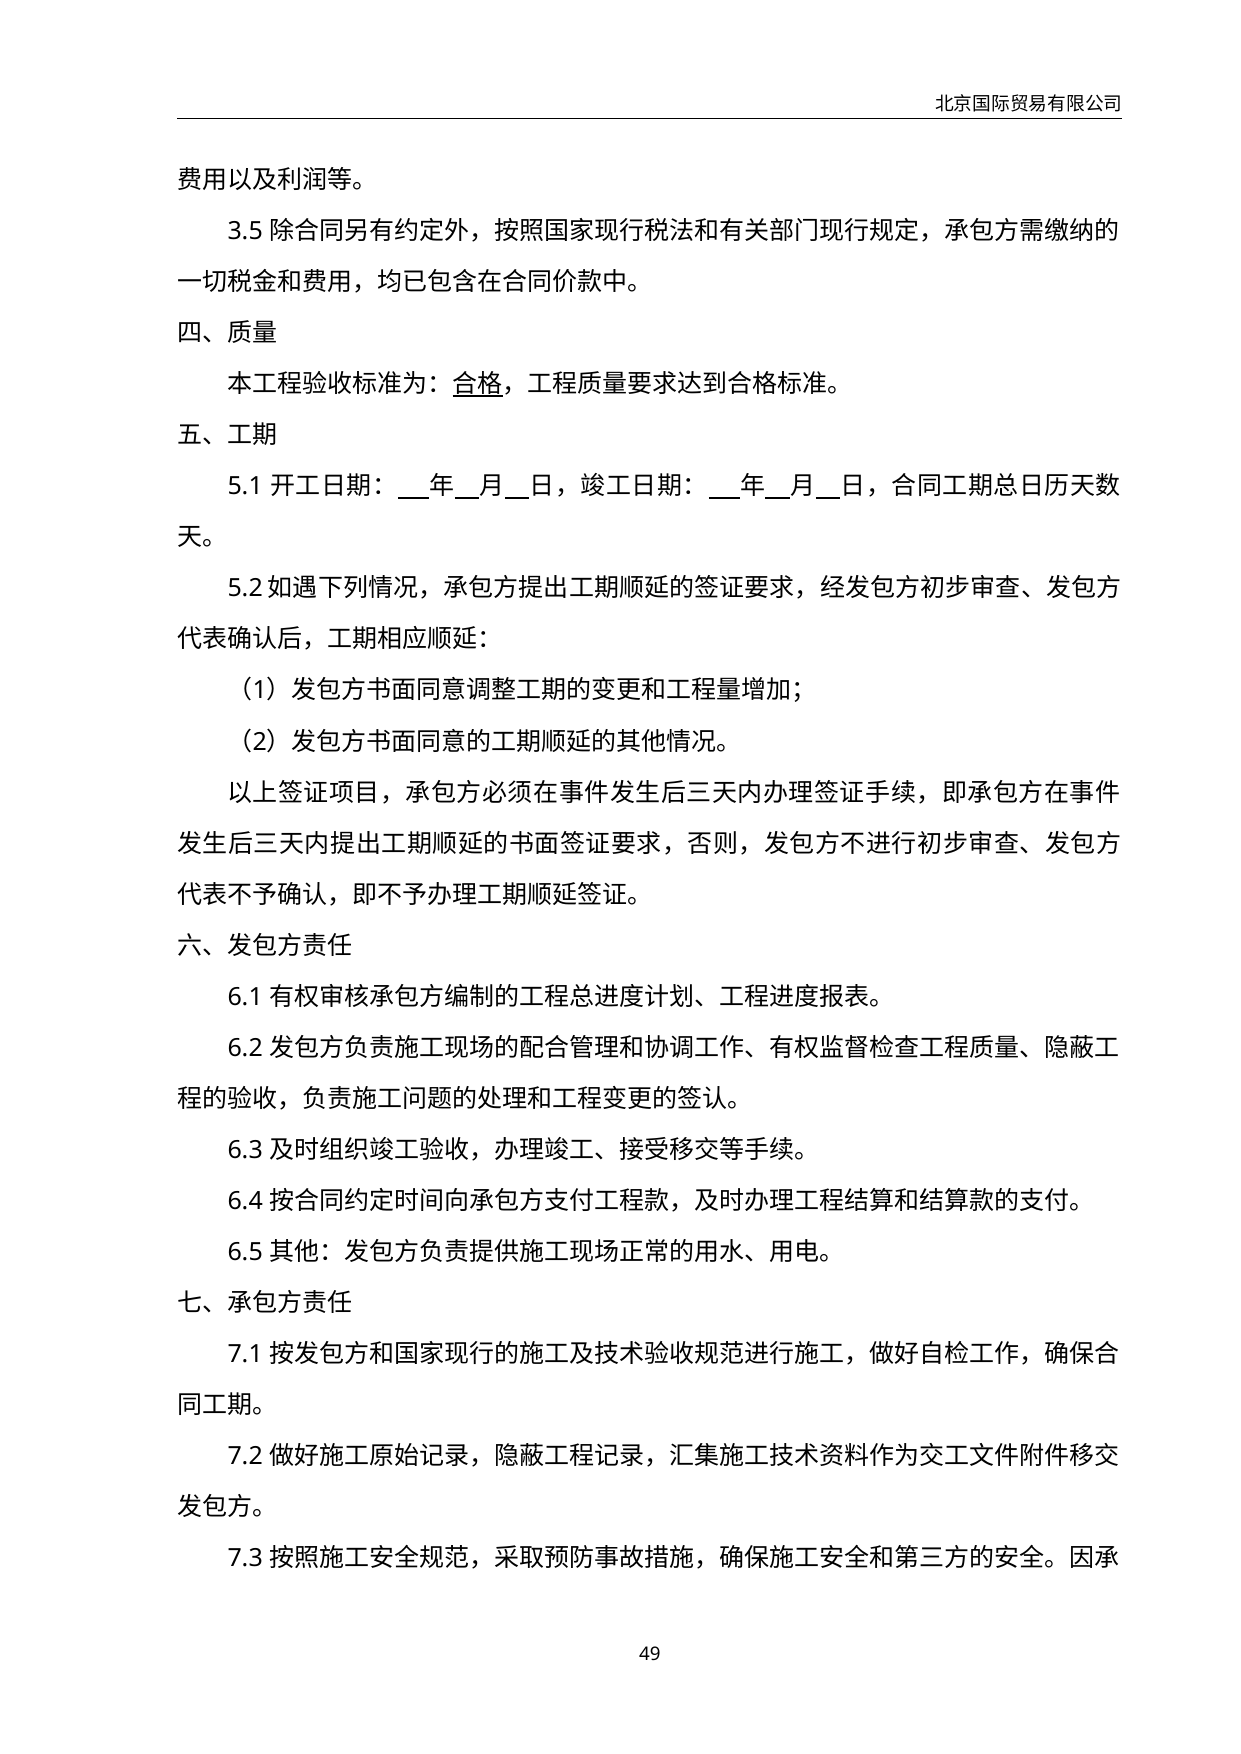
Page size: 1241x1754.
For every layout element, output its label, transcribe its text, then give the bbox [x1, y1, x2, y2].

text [177, 1526, 1122, 1577]
text （1）发包方书面同意调整工期的变更和工程量增加； [177, 658, 1122, 709]
text 6.5 其他：发包方负责提供施工现场正常的用水、用电。 [177, 1219, 1122, 1271]
text 5.2如遇下列情况，承包方提出工期顺延的签证要求，经发包方初步审查、发包方代表确认后，工期相应顺延： [177, 556, 1122, 658]
text 7.1 按发包方和国家现行的施工及技术验收规范进行施工，做好自检工作，确保合同工期。 [177, 1322, 1122, 1424]
text 7.2 做好施工原始记录，隐蔽工程记录，汇集施工技术资料作为交工文件附件移交发包方。 [177, 1424, 1122, 1526]
text 以上签证项目，承包方必须在事件发生后三天内办理签证手续，即承包方在事件发生后三天内提出工期顺延的书面签证要求，否则，发包方不进行初步审查、发包方代表不予确认，即不予办理工期顺延签证。 [177, 760, 1122, 913]
text 5.1 开工日期： 年 月 日，竣工日期： 年 月 日，合同工期总日历天数 天。 [177, 454, 1122, 556]
text 3.5 除合同另有约定外，按照国家现行税法和有关部门现行规定，承包方需缴纳的一切税金和费用，均已包含在合同价款中。 [177, 199, 1122, 301]
subtitle 五、工期 [177, 403, 1122, 454]
text 6.2 发包方负责施工现场的配合管理和协调工作、有权监督检查工程质量、隐蔽工程的验收，负责施工问题的处理和工程变更的签认。 [177, 1015, 1122, 1117]
subtitle 四、质量 [177, 301, 1122, 352]
text 本工程验收标准为：合格，工程质量要求达到合格标准。 [177, 352, 1122, 403]
text （2）发包方书面同意的工期顺延的其他情况。 [177, 709, 1122, 760]
subtitle 六、发包方责任 [177, 913, 1122, 964]
subtitle 七、承包方责任 [177, 1271, 1122, 1322]
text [177, 148, 1122, 199]
text 6.3 及时组织竣工验收，办理竣工、接受移交等手续。 [177, 1117, 1122, 1168]
text 6.4 按合同约定时间向承包方支付工程款，及时办理工程结算和结算款的支付。 [177, 1168, 1122, 1219]
text 6.1 有权审核承包方编制的工程总进度计划、工程进度报表。 [177, 964, 1122, 1015]
